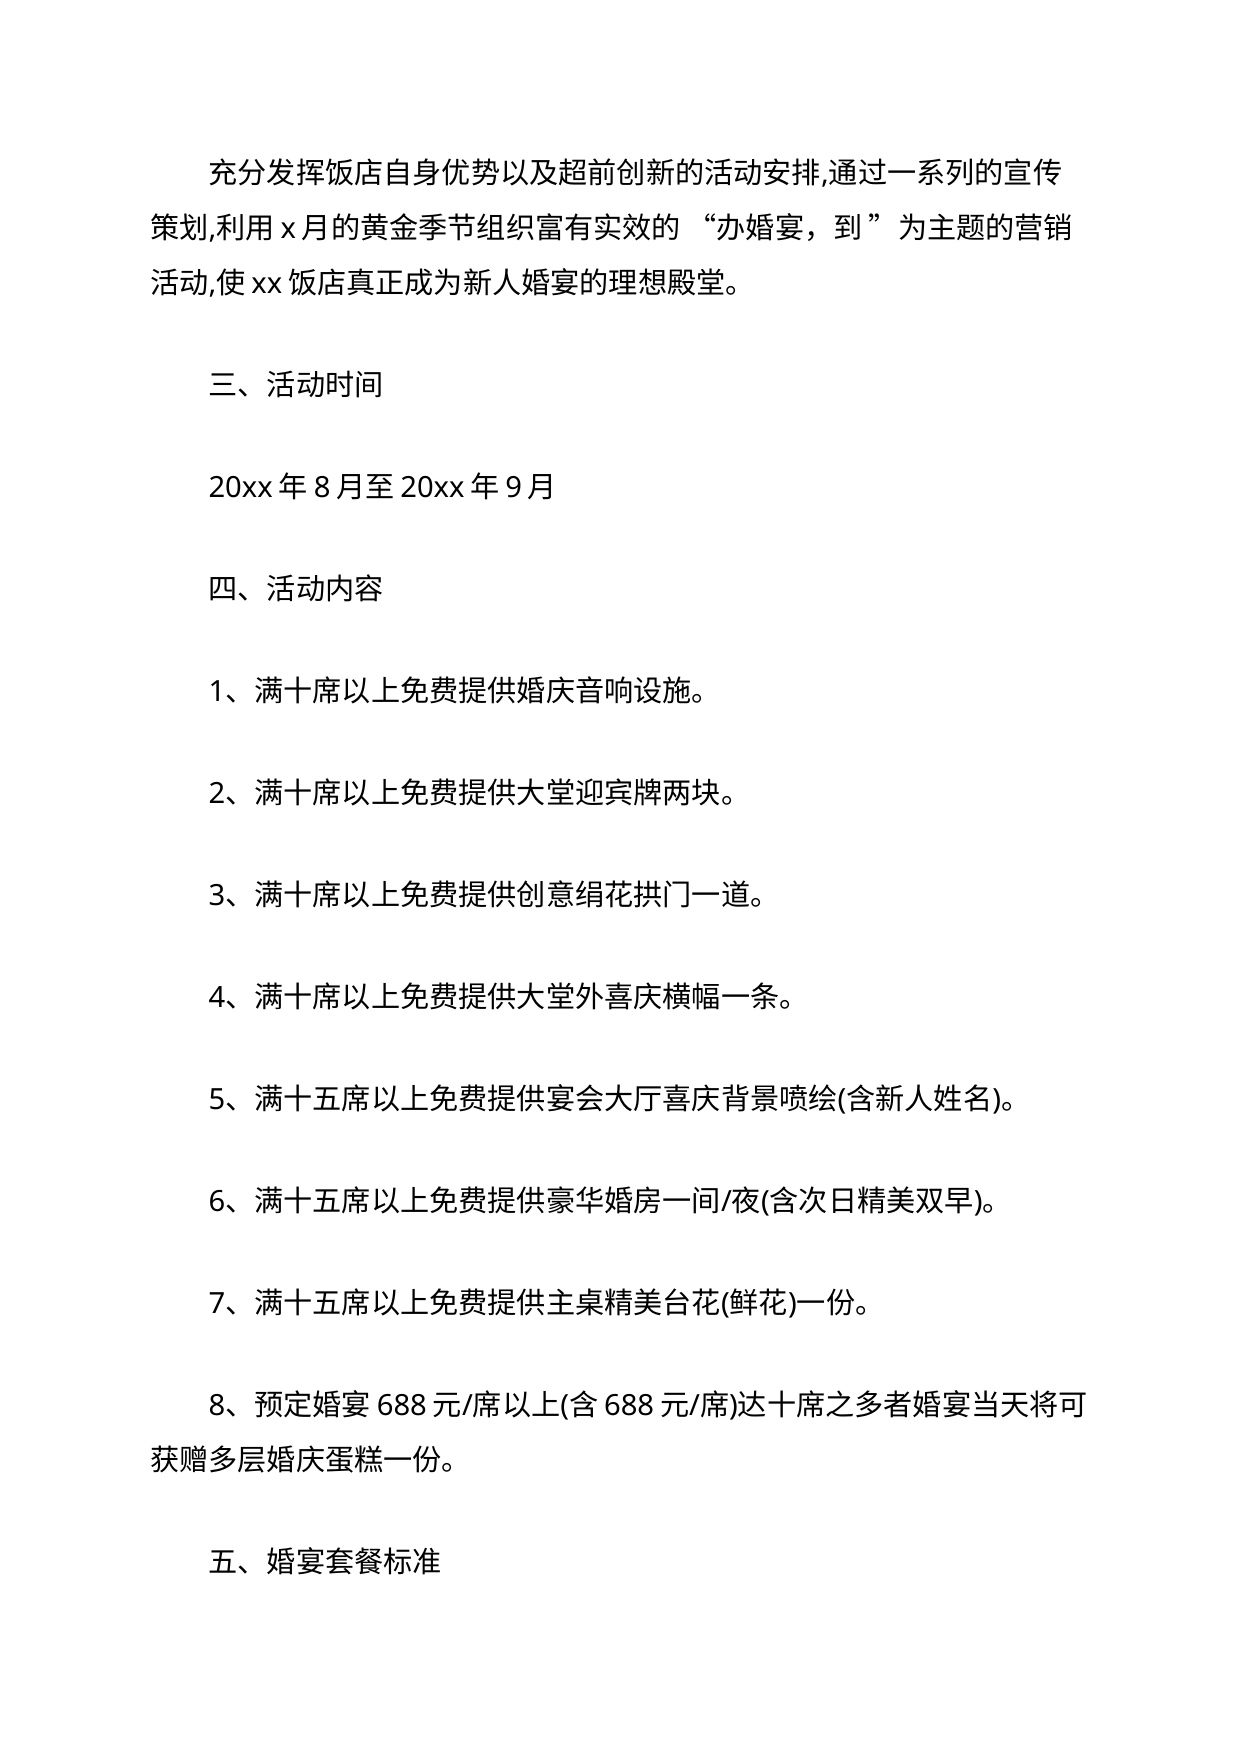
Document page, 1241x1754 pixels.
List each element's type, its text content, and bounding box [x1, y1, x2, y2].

text 三、活动时间 [150, 362, 1090, 404]
text 4、满十席以上免费提供大堂外喜庆横幅一条。 [150, 973, 1090, 1016]
text 3、满十席以上免费提供创意绢花拱门一道。 [150, 871, 1090, 914]
text 充分发挥饭店自身优势以及超前创新的活动安排,通过一系列的宣传策划,利用x月的黄金季节组织富有实效的 “办婚宴，到 ”为主题的营销活动,使xx饭店真正成为新人婚宴的理想殿堂。 [150, 150, 1090, 302]
text 6、满十五席以上免费提供豪华婚房一间/夜(含次日精美双早)。 [150, 1177, 1090, 1220]
text 8、预定婚宴688元/席以上(含688元/席)达十席之多者婚宴当天将可获赠多层婚庆蛋糕一份。 [150, 1381, 1090, 1479]
text 四、活动内容 [150, 566, 1090, 608]
text 20xx年8月至20xx年9月 [150, 464, 1090, 506]
text 5、满十五席以上免费提供宴会大厅喜庆背景喷绘(含新人姓名)。 [150, 1075, 1090, 1118]
text 五、婚宴套餐标准 [150, 1538, 1090, 1580]
text 2、满十席以上免费提供大堂迎宾牌两块。 [150, 769, 1090, 812]
text 7、满十五席以上免费提供主桌精美台花(鲜花)一份。 [150, 1279, 1090, 1322]
text 1、满十席以上免费提供婚庆音响设施。 [150, 667, 1090, 710]
